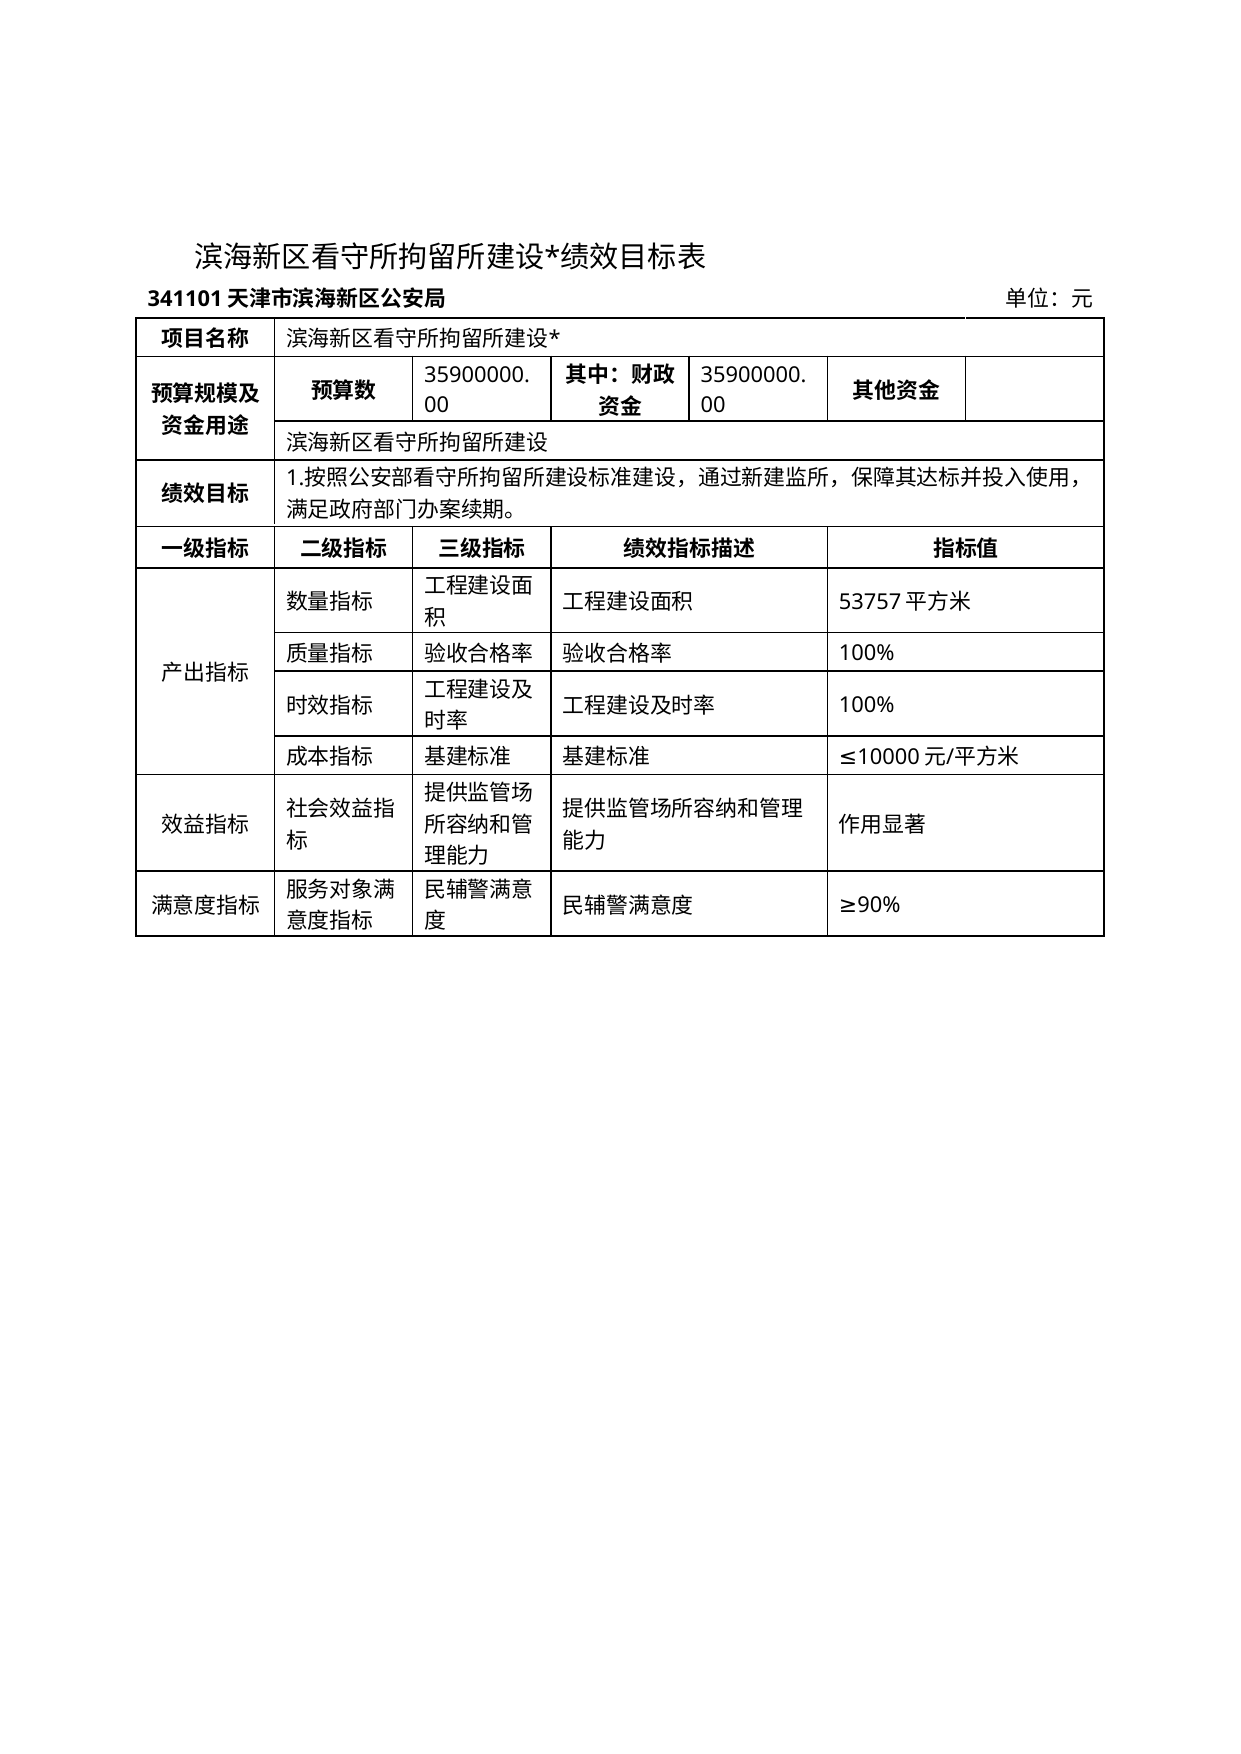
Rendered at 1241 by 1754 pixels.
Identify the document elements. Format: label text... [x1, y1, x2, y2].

table_cell 产出指标 [137, 569, 274, 774]
table_cell 验收合格率 [552, 633, 827, 670]
table_cell 100% [828, 672, 1103, 735]
table_cell 35900000.00 [690, 357, 827, 420]
table_cell 社会效益指标 [275, 775, 412, 870]
table_cell 预算数 [275, 357, 412, 420]
table_cell 成本指标 [275, 737, 412, 774]
table_cell 效益指标 [137, 775, 274, 870]
table_cell 工程建设及时率 [413, 672, 550, 735]
table_cell 工程建设面积 [413, 569, 550, 632]
table_cell 民辅警满意度 [552, 872, 827, 935]
table_cell 验收合格率 [413, 633, 550, 670]
table_cell 作用显著 [828, 775, 1103, 870]
table_cell 工程建设及时率 [552, 672, 827, 735]
table_cell 基建标准 [552, 737, 827, 774]
table_header 一级指标 [137, 527, 274, 567]
table_cell 民辅警满意度 [413, 872, 550, 935]
table_header 单位：元 [966, 277, 1103, 317]
table_header 二级指标 [275, 527, 412, 567]
table_cell 预算规模及资金用途 [137, 357, 274, 459]
table_cell 项目名称 [137, 319, 274, 356]
table_cell 100% [828, 633, 1103, 670]
table_header 341101天津市滨海新区公安局 [137, 277, 965, 317]
table_cell 数量指标 [275, 569, 412, 632]
table_cell ≥90% [828, 872, 1103, 935]
text 滨海新区看守所拘留所建设*绩效目标表 [136, 233, 1104, 276]
table_cell 提供监管场所容纳和管理能力 [413, 775, 550, 870]
table_cell 绩效目标 [137, 461, 274, 524]
table_cell 基建标准 [413, 737, 550, 774]
table_cell [966, 357, 1103, 420]
table_cell 时效指标 [275, 672, 412, 735]
table_header 指标值 [828, 527, 1103, 567]
table_cell 35900000.00 [413, 357, 550, 420]
table_header 绩效指标描述 [552, 527, 827, 567]
table_cell ≤10000元/平方米 [828, 737, 1103, 774]
table_cell 滨海新区看守所拘留所建设* [275, 319, 1103, 356]
table_cell 提供监管场所容纳和管理能力 [552, 775, 827, 870]
table_cell 工程建设面积 [552, 569, 827, 632]
table_cell 其他资金 [828, 357, 965, 420]
table_cell 质量指标 [275, 633, 412, 670]
table_cell 满意度指标 [137, 872, 274, 935]
table_cell 服务对象满意度指标 [275, 872, 412, 935]
table_header 三级指标 [413, 527, 550, 567]
table_cell 53757平方米 [828, 569, 1103, 632]
table_cell 其中：财政 资金 [552, 357, 688, 420]
table_cell 1.按照公安部看守所拘留所建设标准建设，通过新建监所，保障其达标并投入使用，满足政府部门办案续期。 [275, 461, 1103, 524]
table_cell 滨海新区看守所拘留所建设 [275, 422, 1103, 459]
